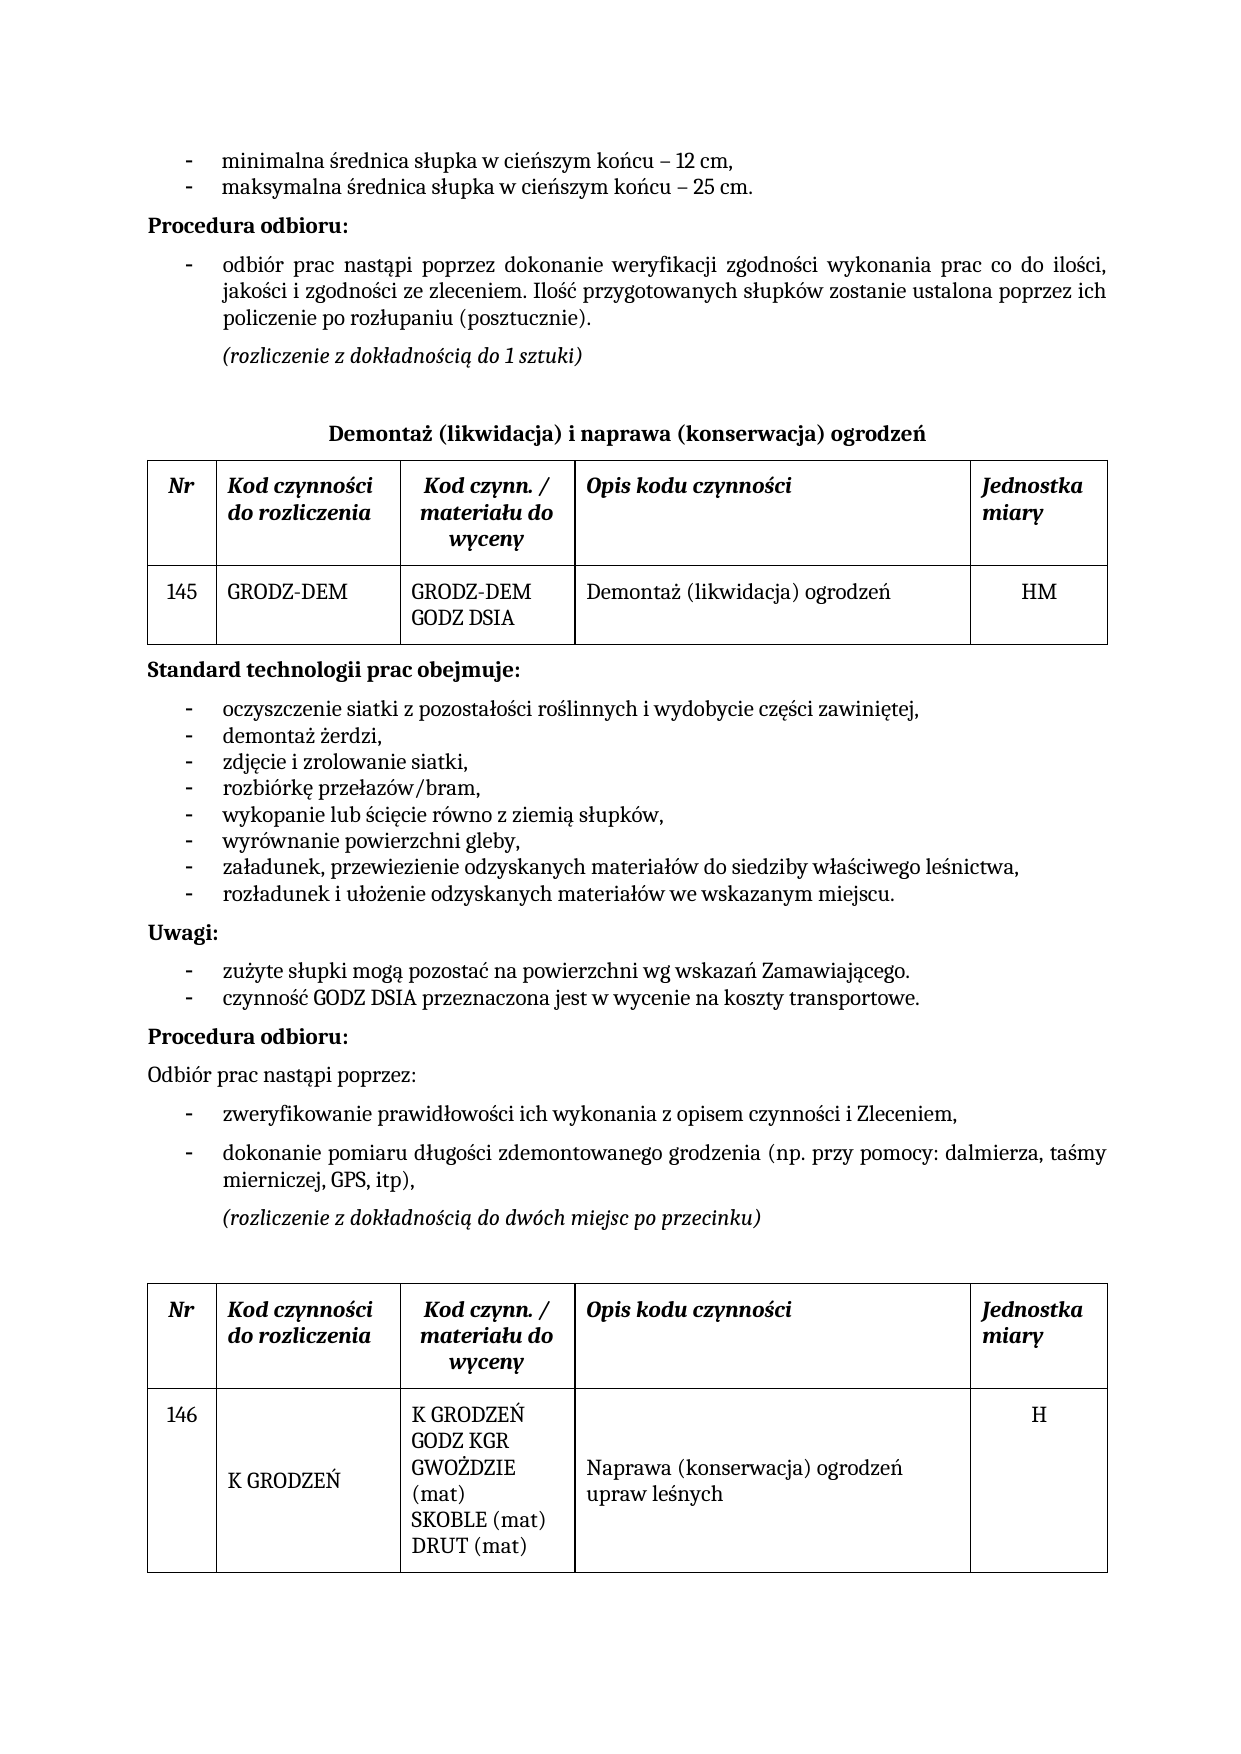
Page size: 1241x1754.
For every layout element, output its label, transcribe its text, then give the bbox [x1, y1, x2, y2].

text Uwagi: [148, 919, 1107, 946]
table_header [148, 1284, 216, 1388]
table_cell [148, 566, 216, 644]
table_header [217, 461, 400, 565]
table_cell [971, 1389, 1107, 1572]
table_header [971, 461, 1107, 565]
text (rozliczenie z dokładnością do dwóch miejsc po przecinku) [148, 1205, 1107, 1232]
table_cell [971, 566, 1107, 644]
list zweryfikowanie prawidłowości ich wykonania z opisem czynności i Zleceniem, [185, 1101, 1107, 1127]
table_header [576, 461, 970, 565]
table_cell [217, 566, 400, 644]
list czynność GODZ DSIA przeznaczona jest w wycenie na koszty transportowe. [185, 984, 1107, 1011]
text Demontaż (likwidacja) i naprawa (konserwacja) ogrodzeń [148, 421, 1107, 447]
list rozładunek i ułożenie odzyskanych materiałów we wskazanym miejscu. [185, 881, 1107, 907]
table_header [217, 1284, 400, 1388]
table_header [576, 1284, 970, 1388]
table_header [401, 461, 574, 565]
text Odbiór prac nastąpi poprzez: [148, 1062, 1107, 1089]
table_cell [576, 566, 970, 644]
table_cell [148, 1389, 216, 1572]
list dokonanie pomiaru długości zdemontowanego grodzenia (np. przy pomocy: dalmierza, taśmy mierniczej, GPS, itp), [185, 1140, 1107, 1193]
list maksymalna średnica słupka w cieńszym końcu – 25 cm. [185, 174, 1107, 200]
list zużyte słupki mogą pozostać na powierzchni wg wskazań Zamawiającego. [185, 958, 1107, 984]
list wyrównanie powierzchni gleby, [185, 828, 1107, 854]
text Standard technologii prac obejmuje: [148, 657, 1107, 683]
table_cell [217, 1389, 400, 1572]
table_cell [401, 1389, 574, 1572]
list oczyszczenie siatki z pozostałości roślinnych i wydobycie części zawiniętej, [185, 696, 1107, 722]
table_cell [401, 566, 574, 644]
list minimalna średnica słupka w cieńszym końcu – 12 cm, [185, 148, 1107, 174]
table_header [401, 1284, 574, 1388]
text Procedura odbioru: [148, 213, 1107, 239]
list odbiór prac nastąpi poprzez dokonanie weryfikacji zgodności wykonania prac co do ilości, jakości i zgodności ze zleceniem. Ilość przygotowanych słupków zostanie ustalona poprzez ich policzenie po rozłupaniu (posztucznie). [185, 252, 1107, 331]
text Procedura odbioru: [148, 1023, 1107, 1050]
list rozbiórkę przełazów/bram, [185, 775, 1107, 801]
list zdjęcie i zrolowanie siatki, [185, 749, 1107, 775]
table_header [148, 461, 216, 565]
list wykopanie lub ścięcie równo z ziemią słupków, [185, 801, 1107, 828]
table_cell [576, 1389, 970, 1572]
list załadunek, przewiezienie odzyskanych materiałów do siedziby właściwego leśnictwa, [185, 854, 1107, 881]
list demontaż żerdzi, [185, 722, 1107, 749]
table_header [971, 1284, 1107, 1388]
text (rozliczenie z dokładnością do 1 sztuki) [148, 343, 1107, 369]
